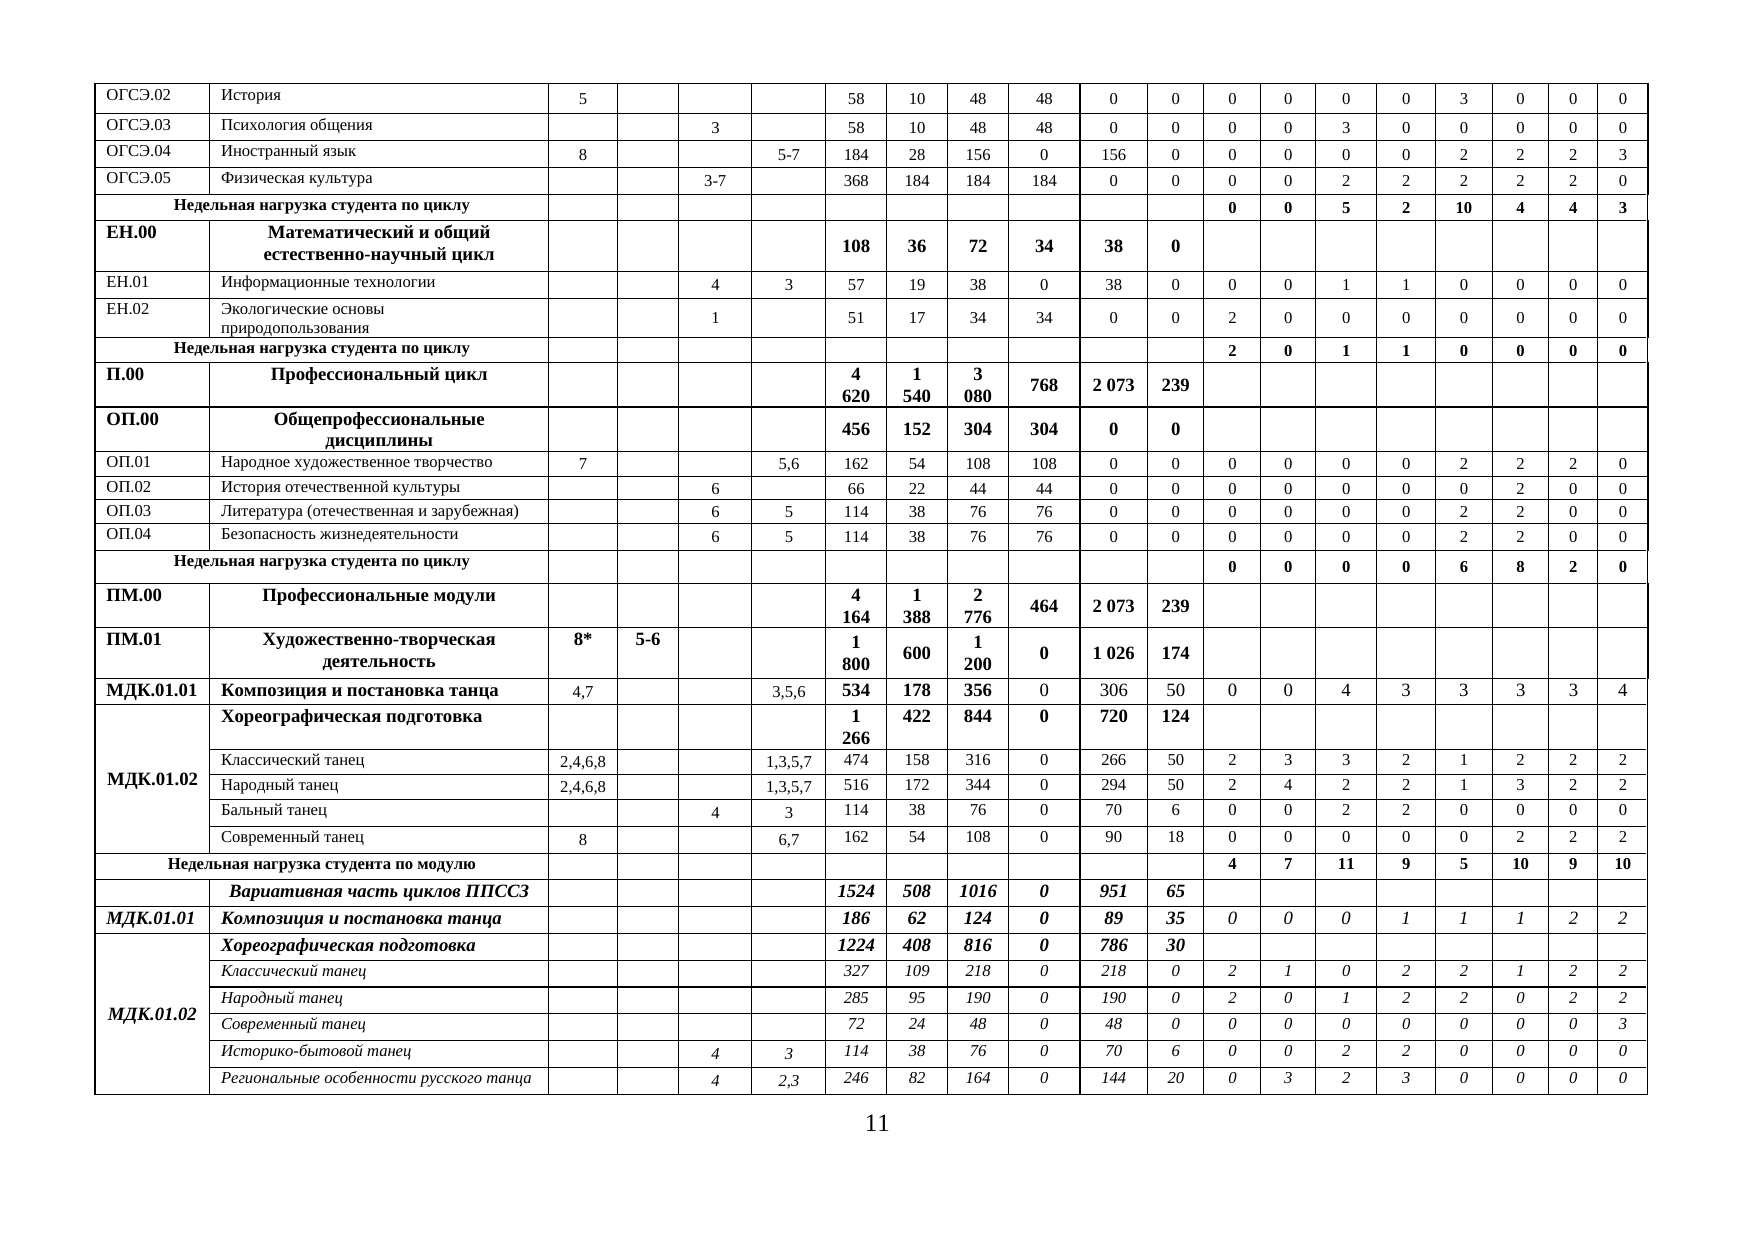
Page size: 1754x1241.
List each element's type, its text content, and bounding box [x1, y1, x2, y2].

table_cell 0 [1316, 452, 1376, 476]
table_cell 3 [1493, 775, 1548, 799]
table_cell [1598, 704, 1647, 748]
table_cell 0 [1549, 114, 1597, 140]
table_cell [679, 679, 751, 704]
table_cell [618, 452, 678, 476]
table_cell 0 [1316, 551, 1376, 583]
table_cell 5 [1436, 854, 1492, 879]
table_cell История [210, 84, 548, 113]
table_cell 3 080 [948, 363, 1008, 406]
table_cell 0 [1261, 114, 1315, 140]
table_cell 0 [1009, 705, 1079, 748]
table_cell 218 [1081, 961, 1147, 986]
table_cell [549, 988, 617, 1013]
table_cell 1,3,5,7 [752, 750, 825, 774]
table_cell [618, 168, 678, 193]
table_cell [1493, 705, 1548, 748]
table_cell 0 [1204, 827, 1260, 852]
table_cell 0 [1261, 477, 1315, 499]
table_cell 158 [887, 750, 947, 774]
table_cell 8 [1493, 551, 1548, 583]
table_cell [549, 363, 617, 406]
table_cell 0 [1598, 550, 1647, 583]
table_cell [752, 168, 825, 193]
table_cell 0 [1598, 168, 1647, 193]
table_cell [1316, 363, 1376, 406]
table_cell 2,3 [752, 1068, 825, 1093]
table_cell 5,6 [752, 452, 825, 476]
table_cell [1377, 705, 1435, 748]
table_cell [1436, 934, 1492, 959]
table_cell 0 [1598, 337, 1647, 362]
table_cell 0 [1549, 338, 1597, 362]
table_cell [1549, 363, 1597, 406]
table_cell [1316, 934, 1376, 959]
table_cell 5-7 [752, 141, 825, 167]
table_cell 0 [1081, 114, 1147, 140]
table_cell 1 [1316, 338, 1376, 362]
table_cell 66 [826, 477, 886, 499]
table_cell 0 [1009, 628, 1079, 678]
table_cell 190 [948, 988, 1008, 1013]
table_cell Безопасность жизнедеятельности [210, 524, 548, 550]
table_cell 4 164 [826, 584, 886, 627]
table_cell 0 [1009, 750, 1079, 774]
table_cell [618, 221, 678, 271]
table_cell ОП.02 [96, 477, 209, 499]
table_cell [679, 907, 751, 933]
table_cell 0 [1377, 1014, 1435, 1040]
table_cell 0 [1261, 338, 1315, 362]
table_cell 0 [1598, 1040, 1647, 1067]
table_cell [549, 114, 617, 140]
table_cell 0 [1261, 524, 1315, 550]
table_cell 2 [1598, 986, 1647, 1013]
table_cell 108 [948, 452, 1008, 476]
table_cell 344 [948, 775, 1008, 799]
table_cell 38 [887, 500, 947, 523]
table_cell 0 [1009, 934, 1079, 959]
table_cell [1009, 854, 1079, 879]
table_cell [1436, 880, 1492, 906]
table_cell 1224 [826, 934, 886, 959]
table_cell [752, 934, 825, 959]
table_cell 0 [1549, 299, 1597, 337]
table_cell 0 [1436, 477, 1492, 499]
table_cell 0 [1493, 114, 1548, 140]
table_cell [618, 934, 678, 959]
table_cell [618, 961, 678, 986]
table_cell 2 [1204, 338, 1260, 362]
table_cell 0 [1493, 988, 1548, 1013]
table_cell [1598, 628, 1647, 678]
table_cell 218 [948, 961, 1008, 986]
table_cell 3 [1598, 141, 1647, 167]
table_cell 0 [1493, 1068, 1548, 1093]
table_cell 2 [1549, 750, 1597, 774]
table_cell 90 [1081, 827, 1147, 852]
table_cell [679, 452, 751, 476]
table_cell ПМ.00 [96, 584, 209, 627]
table_cell 356 [948, 679, 1008, 704]
table_cell 62 [887, 907, 947, 933]
table_cell 76 [1009, 500, 1079, 523]
table_cell 1 [1436, 750, 1492, 774]
table_cell 3 [1549, 679, 1597, 704]
table_cell 0 [1316, 1014, 1376, 1040]
table_cell [1316, 628, 1376, 678]
table_cell Недельная нагрузка студента по циклу [96, 551, 548, 583]
table_cell 2 [1204, 961, 1260, 986]
table_cell 4,7 [549, 679, 617, 704]
table_cell 2 [1598, 906, 1647, 933]
table_cell 0 [1493, 338, 1548, 362]
table_cell [1436, 363, 1492, 406]
table_cell [679, 961, 751, 986]
table_cell 5 [549, 84, 617, 113]
table_cell 178 [887, 679, 947, 704]
table_cell [679, 195, 751, 220]
table_cell [752, 988, 825, 1013]
table_cell 368 [826, 168, 886, 193]
table_cell 2 [1549, 988, 1597, 1013]
table_cell 1 026 [1081, 628, 1147, 678]
table_cell [1261, 705, 1315, 748]
table_cell 0 [1261, 272, 1315, 298]
table_cell 48 [1009, 114, 1079, 140]
table_cell [1261, 934, 1315, 959]
table_cell [752, 1014, 825, 1040]
table_cell 0 [1261, 551, 1315, 583]
table_cell 464 [1009, 584, 1079, 627]
table_cell 2 [1204, 299, 1260, 337]
table_cell 0 [1261, 452, 1315, 476]
table_cell 156 [948, 141, 1008, 167]
table_cell 0 [1598, 452, 1647, 476]
table_cell [1081, 338, 1147, 362]
table_cell [679, 827, 751, 852]
table_cell [618, 907, 678, 933]
table_cell Недельная нагрузка студента по модулю [96, 854, 548, 879]
table_cell 0 [1549, 1014, 1597, 1040]
table_cell [679, 551, 751, 583]
table_cell 184 [1009, 168, 1079, 193]
table_cell 2 [1377, 195, 1435, 220]
table_cell 3 [752, 272, 825, 298]
table_cell [1204, 628, 1260, 678]
table_cell [618, 880, 678, 906]
table_cell 0 [1316, 524, 1376, 550]
table_cell 0 [1009, 141, 1079, 167]
table_cell 0 [1204, 1014, 1260, 1040]
table_cell [618, 800, 678, 826]
table_cell [752, 584, 825, 627]
table_cell 0 [1204, 452, 1260, 476]
table_cell [618, 750, 678, 774]
table_cell Недельная нагрузка студента по циклу [96, 195, 548, 220]
table_cell 95 [887, 988, 947, 1013]
table_cell 8 [549, 827, 617, 852]
table_cell [549, 854, 617, 879]
table_cell 0 [1081, 408, 1147, 451]
table_cell 0 [1148, 500, 1203, 523]
table_cell 3 [1598, 1013, 1647, 1040]
table_cell 246 [826, 1068, 886, 1093]
table_cell 422 [887, 705, 947, 748]
table_cell ЕН.01 [96, 272, 209, 298]
table_cell [618, 775, 678, 799]
table_cell 1 [1261, 961, 1315, 986]
table_cell Народный танец [210, 988, 548, 1013]
table_cell 0 [1436, 800, 1492, 826]
table_cell [1261, 584, 1315, 627]
table_cell 30 [1148, 934, 1203, 959]
table_cell [618, 1068, 678, 1093]
table_cell 0 [1549, 477, 1597, 499]
table_cell 951 [1081, 880, 1147, 906]
table_cell [549, 168, 617, 193]
table_cell [1436, 584, 1492, 627]
table_cell 2 073 [1081, 584, 1147, 627]
table_cell 0 [1377, 500, 1435, 523]
table_cell [679, 84, 751, 113]
table_cell 0 [1009, 1041, 1079, 1067]
table_cell 5 [752, 524, 825, 550]
table_cell 0 [1148, 524, 1203, 550]
table_cell 474 [826, 750, 886, 774]
table_cell 1 200 [948, 628, 1008, 678]
table_cell [752, 705, 825, 748]
table_cell [679, 988, 751, 1013]
table_cell [618, 854, 678, 879]
table_cell 0 [1549, 500, 1597, 523]
table_cell 0 [1204, 114, 1260, 140]
table_cell [752, 114, 825, 140]
table_cell 2 [1493, 500, 1548, 523]
table_cell Иностранный язык [210, 141, 548, 167]
table_cell 0 [1009, 1068, 1079, 1093]
table_cell 1 [1436, 907, 1492, 933]
table_cell 0 [1009, 907, 1079, 933]
table_cell [1493, 584, 1548, 627]
table_cell 304 [948, 408, 1008, 451]
table_cell 0 [1493, 84, 1548, 113]
table_cell [1377, 628, 1435, 678]
table_cell [887, 338, 947, 362]
table_cell Информационные технологии [210, 272, 548, 298]
table_cell [679, 880, 751, 906]
table_cell 50 [1148, 679, 1203, 704]
table_cell [1316, 408, 1376, 451]
table_cell Психология общения [210, 114, 548, 140]
table_cell [679, 338, 751, 362]
table_cell [752, 880, 825, 906]
table_cell 0 [1204, 84, 1260, 113]
table_cell 1 [1377, 272, 1435, 298]
table_cell 2 [1436, 961, 1492, 986]
table_cell [1316, 584, 1376, 627]
table_cell 0 [1204, 195, 1260, 220]
table_cell 76 [948, 524, 1008, 550]
table_cell 44 [1009, 477, 1079, 499]
table_cell [549, 500, 617, 523]
table_cell 456 [826, 408, 886, 451]
table_cell 0 [1204, 679, 1260, 704]
table_cell [549, 584, 617, 627]
table_cell 51 [826, 299, 886, 337]
table_cell [679, 221, 751, 271]
table_cell История отечественной культуры [210, 477, 548, 499]
table_cell 2 [1493, 524, 1548, 550]
table_cell 0 [1436, 114, 1492, 140]
table_cell 786 [1081, 934, 1147, 959]
table_cell 0 [1009, 880, 1079, 906]
table_cell 3 [1316, 114, 1376, 140]
table_cell [618, 524, 678, 550]
table_cell 108 [1009, 452, 1079, 476]
table_cell 2 [1598, 960, 1647, 986]
table_cell Композиция и постановка танца [210, 907, 548, 933]
table_cell 9 [1377, 854, 1435, 879]
table_cell [752, 195, 825, 220]
table_cell Хореографическая подготовка [210, 934, 548, 959]
table_cell [618, 195, 678, 220]
table_cell Классический танец [210, 750, 548, 774]
table_cell 1 800 [826, 628, 886, 678]
table_cell 10 [1598, 853, 1647, 879]
table_cell 3 [1436, 679, 1492, 704]
table_cell [1204, 880, 1260, 906]
table_cell 0 [1081, 168, 1147, 193]
table_cell 3 [679, 114, 751, 140]
table_cell [1148, 195, 1203, 220]
table_cell П.00 [96, 363, 209, 406]
table_cell 0 [1493, 1041, 1548, 1067]
table_cell [618, 827, 678, 852]
table_cell [549, 195, 617, 220]
table_cell 0 [1148, 168, 1203, 193]
table_cell 0 [1204, 168, 1260, 193]
table_cell [1204, 221, 1260, 271]
table_cell [618, 84, 678, 113]
table_cell 306 [1081, 679, 1147, 704]
table_cell 0 [1009, 827, 1079, 852]
table_cell 2 [1204, 775, 1260, 799]
table_cell [1204, 934, 1260, 959]
table_cell [679, 584, 751, 627]
table_cell 266 [1081, 750, 1147, 774]
table_cell [752, 551, 825, 583]
table_cell 239 [1148, 584, 1203, 627]
table_cell ОГСЭ.02 [96, 84, 209, 113]
table_cell 0 [1261, 679, 1315, 704]
table_cell 0 [1081, 500, 1147, 523]
table_cell [618, 408, 678, 451]
table_cell [549, 524, 617, 550]
table_cell Профессиональный цикл [210, 363, 548, 406]
table_cell 720 [1081, 705, 1147, 748]
table_cell [618, 141, 678, 167]
table_cell 2 [1493, 452, 1548, 476]
table_cell [1009, 551, 1079, 583]
table_cell 3 [1377, 679, 1435, 704]
table_cell 6 [679, 477, 751, 499]
table_cell 38 [948, 272, 1008, 298]
table_cell [752, 628, 825, 678]
table_cell 4 [679, 1041, 751, 1067]
table_cell 0 [1377, 477, 1435, 499]
table_cell 768 [1009, 363, 1079, 406]
table_cell 65 [1148, 880, 1203, 906]
table_cell [1261, 221, 1315, 271]
table_cell 327 [826, 961, 886, 986]
table_cell 2 [1493, 827, 1548, 852]
table_cell [1549, 408, 1597, 451]
table_cell 2 [1436, 141, 1492, 167]
table_cell [752, 299, 825, 337]
table_cell 48 [948, 84, 1008, 113]
table_cell МДК.01.01 [96, 679, 209, 704]
table_cell [1493, 363, 1548, 406]
table_cell Литература (отечественная и зарубежная) [210, 500, 548, 523]
table_cell 816 [948, 934, 1008, 959]
table_cell 0 [1148, 84, 1203, 113]
table_cell 2 [1493, 750, 1548, 774]
table_cell [752, 854, 825, 879]
table_cell [1009, 195, 1079, 220]
table_cell 0 [1377, 141, 1435, 167]
table_cell 186 [826, 907, 886, 933]
table_cell [1436, 221, 1492, 271]
table_cell [1148, 338, 1203, 362]
table_cell 0 [1261, 500, 1315, 523]
table_cell 0 [1549, 524, 1597, 550]
table_cell 164 [948, 1068, 1008, 1093]
table_cell [618, 705, 678, 748]
table_cell 0 [1436, 1014, 1492, 1040]
table_cell [1261, 363, 1315, 406]
table_cell 0 [1261, 827, 1315, 852]
table_cell 8 [549, 141, 617, 167]
table_cell 38 [887, 1041, 947, 1067]
table_cell [1493, 628, 1548, 678]
table_cell 50 [1148, 775, 1203, 799]
table_cell 1 [1377, 338, 1435, 362]
table_cell [1493, 934, 1548, 959]
table_cell 0 [1316, 961, 1376, 986]
table_cell 4 [679, 1068, 751, 1093]
table_cell ПМ.01 [96, 628, 209, 678]
table_cell [826, 854, 886, 879]
table_cell Профессиональные модули [210, 584, 548, 627]
table_cell Художественно-творческая деятельность [210, 628, 548, 678]
table_cell 9 [1549, 854, 1597, 879]
table_cell [549, 1068, 617, 1093]
table_cell [1598, 362, 1647, 406]
table_cell [679, 363, 751, 406]
table_cell 82 [887, 1068, 947, 1093]
table_cell [948, 195, 1008, 220]
table_cell Современный танец [210, 1014, 548, 1040]
table_cell 0 [1436, 299, 1492, 337]
table_cell 3-7 [679, 168, 751, 193]
table_cell 152 [887, 408, 947, 451]
table_cell [826, 195, 886, 220]
table_cell 3,5,6 [752, 679, 825, 704]
table_cell 6 [679, 500, 751, 523]
table_cell [618, 338, 678, 362]
table_cell 5 [1316, 195, 1376, 220]
table_cell 57 [826, 272, 886, 298]
table_cell [679, 1014, 751, 1040]
table_cell 6 [1148, 800, 1203, 826]
table_cell 0 [1377, 299, 1435, 337]
table_cell 304 [1009, 408, 1079, 451]
table_cell 0 [1148, 141, 1203, 167]
table_cell [618, 584, 678, 627]
table_cell 1 [1493, 961, 1548, 986]
table_cell 0 [1261, 168, 1315, 193]
table_cell [752, 477, 825, 499]
table_cell [948, 854, 1008, 879]
table_cell 4 [1598, 678, 1647, 704]
table_cell 0 [1204, 551, 1260, 583]
table_cell [948, 338, 1008, 362]
table_cell Физическая культура [210, 168, 548, 193]
table_cell ОП.03 [96, 500, 209, 523]
table_cell 156 [1081, 141, 1147, 167]
table_cell 0 [1204, 500, 1260, 523]
table_cell 0 [1598, 272, 1647, 298]
table_cell Региональные особенности русского танца [210, 1068, 548, 1093]
table_cell 0 [1549, 272, 1597, 298]
table_cell 408 [887, 934, 947, 959]
table_cell [549, 934, 617, 959]
table_cell [1148, 854, 1203, 879]
table_cell [549, 1041, 617, 1067]
table_cell [679, 705, 751, 748]
table_cell [1549, 880, 1597, 906]
table_cell 1 [1316, 272, 1376, 298]
table_cell 114 [826, 524, 886, 550]
table_cell [1204, 584, 1260, 627]
table_cell 10 [1493, 854, 1548, 879]
table_cell 0 [1598, 299, 1647, 337]
table_cell [549, 1014, 617, 1040]
table_cell [618, 114, 678, 140]
table_cell ОП.04 [96, 524, 209, 550]
table_cell 124 [1148, 705, 1203, 748]
table_cell 76 [1009, 524, 1079, 550]
table_cell 2 [1493, 477, 1548, 499]
table_cell [752, 961, 825, 986]
table_cell 4 [1549, 195, 1597, 220]
table_cell 2,4,6,8 [549, 775, 617, 799]
table_cell [1377, 408, 1435, 451]
table_cell 70 [1081, 800, 1147, 826]
table_cell Бальный танец [210, 800, 548, 826]
table_cell 0 [1598, 1067, 1647, 1093]
table_cell 3 [1436, 84, 1492, 113]
table_cell 2 [1377, 961, 1435, 986]
table_cell 89 [1081, 907, 1147, 933]
table_cell [679, 628, 751, 678]
table_cell [549, 880, 617, 906]
table_cell [1316, 705, 1376, 748]
table_cell 2 [1316, 800, 1376, 826]
table_cell 7 [549, 452, 617, 476]
table_cell [1261, 880, 1315, 906]
table_cell 0 [1009, 272, 1079, 298]
table_cell [1549, 628, 1597, 678]
table_cell 3 [1316, 750, 1376, 774]
table_cell 2 [1549, 907, 1597, 933]
table_cell Математический и общий естественно-научный цикл [210, 221, 548, 271]
table_cell 2 [1549, 827, 1597, 852]
table_cell 2 [1549, 168, 1597, 193]
table_cell [1148, 551, 1203, 583]
table_cell 34 [1009, 221, 1079, 271]
table_cell 534 [826, 679, 886, 704]
table_cell [887, 195, 947, 220]
table_cell 0 [1493, 272, 1548, 298]
table_cell 6 [1436, 551, 1492, 583]
table_cell 2 [1549, 551, 1597, 583]
table_cell 0 [1204, 1068, 1260, 1093]
table_cell Хореографическая подготовка [210, 705, 548, 748]
table_cell [1493, 221, 1548, 271]
table_cell МДК.01.02 [96, 705, 209, 852]
table_cell 1 [1316, 988, 1376, 1013]
table_cell [1436, 705, 1492, 748]
table_cell 72 [826, 1014, 886, 1040]
table_cell 0 [1261, 1014, 1315, 1040]
table_cell [1377, 363, 1435, 406]
table_cell [948, 551, 1008, 583]
table_cell 1524 [826, 880, 886, 906]
table_cell 76 [948, 1041, 1008, 1067]
table_cell [1549, 221, 1597, 271]
table_cell 0 [1204, 907, 1260, 933]
table_cell [826, 551, 886, 583]
table_cell ОГСЭ.04 [96, 141, 209, 167]
table_cell [618, 551, 678, 583]
table_cell 3 [1598, 194, 1647, 220]
table_cell 1 [1377, 907, 1435, 933]
table_cell 36 [887, 221, 947, 271]
table_cell 2 [1436, 524, 1492, 550]
table_cell 8* [549, 628, 617, 678]
table_cell 0 [1081, 84, 1147, 113]
table_cell 1 [1493, 907, 1548, 933]
table_cell 0 [1148, 408, 1203, 451]
table_cell 2 [1549, 775, 1597, 799]
table_cell 11 [1316, 854, 1376, 879]
table_cell [549, 338, 617, 362]
table_cell 2 [1436, 500, 1492, 523]
table_cell 18 [1148, 827, 1203, 852]
table_cell 48 [1009, 84, 1079, 113]
table_cell [752, 221, 825, 271]
table_cell 54 [887, 827, 947, 852]
table_cell [752, 907, 825, 933]
table_cell 6 [1148, 1041, 1203, 1067]
table_cell 0 [1204, 272, 1260, 298]
table_cell Недельная нагрузка студента по циклу [96, 338, 548, 362]
table_cell [826, 338, 886, 362]
table_cell 0 [1598, 477, 1647, 499]
table_cell 2,4,6,8 [549, 750, 617, 774]
table_cell 114 [826, 1041, 886, 1067]
table_cell [549, 299, 617, 337]
table_cell 0 [1148, 114, 1203, 140]
table_cell 34 [1009, 299, 1079, 337]
table_cell [549, 221, 617, 271]
table_cell 7 [1261, 854, 1315, 879]
table_cell 2 [1549, 961, 1597, 986]
table_cell 2 073 [1081, 363, 1147, 406]
table_cell 174 [1148, 628, 1203, 678]
table_cell [1377, 934, 1435, 959]
table_cell 72 [948, 221, 1008, 271]
table_cell 2 [1377, 168, 1435, 193]
table_cell 10 [887, 84, 947, 113]
table_cell [887, 551, 947, 583]
table_cell [549, 477, 617, 499]
table_cell 35 [1148, 907, 1203, 933]
table_cell 3 [752, 1041, 825, 1067]
table_cell 0 [1148, 299, 1203, 337]
table_cell [549, 800, 617, 826]
table_cell 0 [1148, 961, 1203, 986]
table_cell [1009, 338, 1079, 362]
table_cell 0 [1261, 299, 1315, 337]
table_cell 48 [948, 114, 1008, 140]
table_cell 0 [1148, 272, 1203, 298]
table_cell 3 [1261, 750, 1315, 774]
table_cell 184 [826, 141, 886, 167]
table_cell 0 [1009, 988, 1079, 1013]
table_cell 70 [1081, 1041, 1147, 1067]
table_cell 0 [1377, 551, 1435, 583]
table_cell 239 [1148, 363, 1203, 406]
table_cell 0 [1598, 799, 1647, 826]
table_cell 2 [1549, 141, 1597, 167]
table_cell 20 [1148, 1068, 1203, 1093]
table_cell 0 [1148, 477, 1203, 499]
table_cell [1436, 408, 1492, 451]
table_cell [1598, 879, 1647, 906]
table_cell 2 [1436, 452, 1492, 476]
table_cell [1493, 880, 1548, 906]
table_cell [1549, 934, 1597, 959]
table_cell 0 [1081, 299, 1147, 337]
table_cell 0 [1436, 1041, 1492, 1067]
table_cell 0 [1261, 800, 1315, 826]
table_cell 0 [1598, 524, 1647, 550]
table_cell Классический танец [210, 961, 548, 986]
table_cell 0 [1493, 1014, 1548, 1040]
table_cell 34 [948, 299, 1008, 337]
table_cell [1204, 408, 1260, 451]
table_cell 0 [1549, 1041, 1597, 1067]
table_cell Народное художественное творчество [210, 452, 548, 476]
table_cell 0 [1148, 988, 1203, 1013]
table_cell ОГСЭ.05 [96, 168, 209, 193]
table_cell Народный танец [210, 775, 548, 799]
table_cell [618, 299, 678, 337]
table_cell [1598, 220, 1647, 271]
table_cell 162 [826, 452, 886, 476]
table_cell 316 [948, 750, 1008, 774]
table_cell 0 [1148, 1014, 1203, 1040]
table_cell 1 388 [887, 584, 947, 627]
table_cell 2 [1436, 168, 1492, 193]
table_cell 0 [1204, 524, 1260, 550]
table_cell 0 [1316, 827, 1376, 852]
table_cell 1 266 [826, 705, 886, 748]
table_cell 38 [887, 800, 947, 826]
table_cell 22 [887, 477, 947, 499]
table_cell 0 [1081, 524, 1147, 550]
table_cell [1081, 854, 1147, 879]
table_cell 76 [948, 500, 1008, 523]
table_cell 0 [1148, 221, 1203, 271]
table_cell Общепрофессиональные дисциплины [210, 408, 548, 451]
table_cell [1204, 705, 1260, 748]
table_cell [549, 408, 617, 451]
table_cell 0 [1316, 84, 1376, 113]
table_cell 2 [1436, 988, 1492, 1013]
table_cell 76 [948, 800, 1008, 826]
table_cell Вариативная часть циклов ППССЗ [210, 880, 548, 906]
table_cell [549, 272, 617, 298]
table_cell 0 [1261, 84, 1315, 113]
table_cell 48 [1081, 1014, 1147, 1040]
table_cell 4 [1493, 195, 1548, 220]
table_cell 0 [1493, 299, 1548, 337]
table_cell [618, 988, 678, 1013]
table_cell 0 [1261, 195, 1315, 220]
table_cell [679, 934, 751, 959]
table_cell 0 [1436, 827, 1492, 852]
table_cell ЕН.02 [96, 299, 209, 337]
table_cell [752, 338, 825, 362]
table_cell ЕН.00 [96, 221, 209, 271]
table_cell 4 [679, 800, 751, 826]
table_cell 19 [887, 272, 947, 298]
table_cell [549, 907, 617, 933]
table_cell [1377, 584, 1435, 627]
table_cell 0 [1009, 961, 1079, 986]
table_cell 114 [826, 800, 886, 826]
table_cell 4 [1204, 854, 1260, 879]
table_cell 294 [1081, 775, 1147, 799]
table_cell [1204, 363, 1260, 406]
table_cell 3 [1493, 679, 1548, 704]
table_cell 0 [1549, 84, 1597, 113]
table_cell 0 [1436, 1068, 1492, 1093]
table_cell 285 [826, 988, 886, 1013]
table_cell 0 [1598, 500, 1647, 523]
table_cell 44 [948, 477, 1008, 499]
table_cell 0 [1377, 524, 1435, 550]
table_cell 1 540 [887, 363, 947, 406]
table_cell [887, 854, 947, 879]
table_cell [1081, 551, 1147, 583]
table_cell 108 [948, 827, 1008, 852]
table_cell [618, 1041, 678, 1067]
table_cell 844 [948, 705, 1008, 748]
table_cell 108 [826, 221, 886, 271]
table_cell 0 [1436, 272, 1492, 298]
table_cell [1549, 705, 1597, 748]
table_cell [752, 408, 825, 451]
table_cell 0 [1316, 141, 1376, 167]
table_cell [618, 363, 678, 406]
table_cell 5 [752, 500, 825, 523]
table_cell [1377, 880, 1435, 906]
table_cell 2 [1377, 1041, 1435, 1067]
table_cell 2 [1377, 988, 1435, 1013]
table_cell Экологические основы природопользования [210, 299, 548, 337]
table_cell 184 [887, 168, 947, 193]
table_cell 1016 [948, 880, 1008, 906]
table_cell [679, 141, 751, 167]
table_cell 0 [1493, 800, 1548, 826]
table_cell [679, 408, 751, 451]
table_cell 2 [1549, 452, 1597, 476]
table_cell 24 [887, 1014, 947, 1040]
table_cell [679, 854, 751, 879]
table_cell [618, 272, 678, 298]
table_cell 3 [1377, 1068, 1435, 1093]
table_cell 2 [1316, 1041, 1376, 1067]
table_cell МДК.01.02 [96, 934, 209, 1093]
table_cell 38 [887, 524, 947, 550]
table_cell 2 [1316, 168, 1376, 193]
table_cell ОП.01 [96, 452, 209, 476]
table_cell 0 [1081, 452, 1147, 476]
table_cell 6 [679, 524, 751, 550]
table_cell 2 [1598, 749, 1647, 774]
table_cell 10 [1436, 195, 1492, 220]
table_cell 2 [1493, 168, 1548, 193]
table_cell [1377, 221, 1435, 271]
table_cell 600 [887, 628, 947, 678]
table_cell 0 [1204, 141, 1260, 167]
table_cell 4 [679, 272, 751, 298]
table_cell [1436, 628, 1492, 678]
table_cell 0 [1316, 477, 1376, 499]
table_cell 4 620 [826, 363, 886, 406]
table_cell 2 [1377, 775, 1435, 799]
table_cell 190 [1081, 988, 1147, 1013]
table_cell Современный танец [210, 827, 548, 852]
table_cell [618, 477, 678, 499]
table_cell [618, 500, 678, 523]
table_cell 184 [948, 168, 1008, 193]
table_cell 0 [1204, 1041, 1260, 1067]
table_cell 4 [1261, 775, 1315, 799]
table_cell МДК.01.01 [96, 907, 209, 933]
table_cell 2 [1598, 826, 1647, 852]
table_cell 0 [1261, 141, 1315, 167]
table_cell [752, 363, 825, 406]
table_cell 0 [1436, 338, 1492, 362]
table_cell 0 [1549, 1068, 1597, 1093]
table_cell 0 [1261, 907, 1315, 933]
table_cell 124 [948, 907, 1008, 933]
table_cell 0 [1261, 988, 1315, 1013]
table_cell 0 [1598, 114, 1647, 140]
table_cell 109 [887, 961, 947, 986]
table_cell 2 [1204, 988, 1260, 1013]
table_cell 48 [948, 1014, 1008, 1040]
table_cell 0 [1377, 827, 1435, 852]
table_cell 5-6 [618, 628, 678, 678]
table_cell 3 [752, 800, 825, 826]
table_cell [1598, 408, 1647, 451]
table_cell 4 [1316, 679, 1376, 704]
table_cell 0 [1316, 907, 1376, 933]
table_cell 508 [887, 880, 947, 906]
table_cell 58 [826, 84, 886, 113]
table_cell 0 [1316, 500, 1376, 523]
table_cell 1 [1436, 775, 1492, 799]
table_cell [1549, 584, 1597, 627]
table_cell 0 [1081, 477, 1147, 499]
table_cell [1316, 221, 1376, 271]
table_cell 0 [1009, 1014, 1079, 1040]
table_cell [679, 775, 751, 799]
table_cell ОГСЭ.03 [96, 114, 209, 140]
table_cell 10 [887, 114, 947, 140]
table_cell [1316, 880, 1376, 906]
table_cell 114 [826, 500, 886, 523]
table_cell 58 [826, 114, 886, 140]
table_cell 38 [1081, 272, 1147, 298]
table_cell 1,3,5,7 [752, 775, 825, 799]
table_cell [1261, 628, 1315, 678]
table_cell 0 [1316, 299, 1376, 337]
table_cell 0 [1377, 114, 1435, 140]
table_cell 0 [1377, 452, 1435, 476]
table_cell 1 [679, 299, 751, 337]
table_cell 2 [1204, 750, 1260, 774]
table_cell 38 [1081, 221, 1147, 271]
table_cell 50 [1148, 750, 1203, 774]
table_cell [752, 84, 825, 113]
table_cell 2 [1493, 141, 1548, 167]
table_cell 0 [1377, 84, 1435, 113]
table_cell 0 [1009, 679, 1079, 704]
table_cell [1493, 408, 1548, 451]
table_cell 516 [826, 775, 886, 799]
table_cell 0 [1204, 800, 1260, 826]
table_cell ОП.00 [96, 408, 209, 451]
table_cell [679, 750, 751, 774]
table_cell 0 [1009, 800, 1079, 826]
table_cell 0 [1204, 477, 1260, 499]
table_cell [1261, 408, 1315, 451]
table_cell 172 [887, 775, 947, 799]
table_cell 28 [887, 141, 947, 167]
table_cell 3 [1261, 1068, 1315, 1093]
table_cell [549, 705, 617, 748]
table_cell Историко-бытовой танец [210, 1041, 548, 1067]
table_cell [618, 679, 678, 704]
table_cell 17 [887, 299, 947, 337]
table_cell [96, 880, 209, 906]
table_cell 0 [1009, 775, 1079, 799]
table_cell 2 [1377, 750, 1435, 774]
table_cell [549, 551, 617, 583]
table_cell 2 776 [948, 584, 1008, 627]
table_cell [1081, 195, 1147, 220]
table_cell 2 [1316, 775, 1376, 799]
table_cell Композиция и постановка танца [210, 679, 548, 704]
table_cell 162 [826, 827, 886, 852]
table_cell [549, 961, 617, 986]
table_cell [618, 1014, 678, 1040]
table_cell 0 [1261, 1041, 1315, 1067]
table_cell 0 [1549, 800, 1597, 826]
table_cell 2 [1377, 800, 1435, 826]
table_cell 2 [1598, 774, 1647, 799]
table_cell 0 [1148, 452, 1203, 476]
table_cell 2 [1316, 1068, 1376, 1093]
table_cell [1598, 933, 1647, 959]
table_cell 54 [887, 452, 947, 476]
table_cell [1598, 583, 1647, 627]
table_cell 144 [1081, 1068, 1147, 1093]
table_cell 0 [1598, 84, 1647, 113]
table_cell 6,7 [752, 827, 825, 852]
